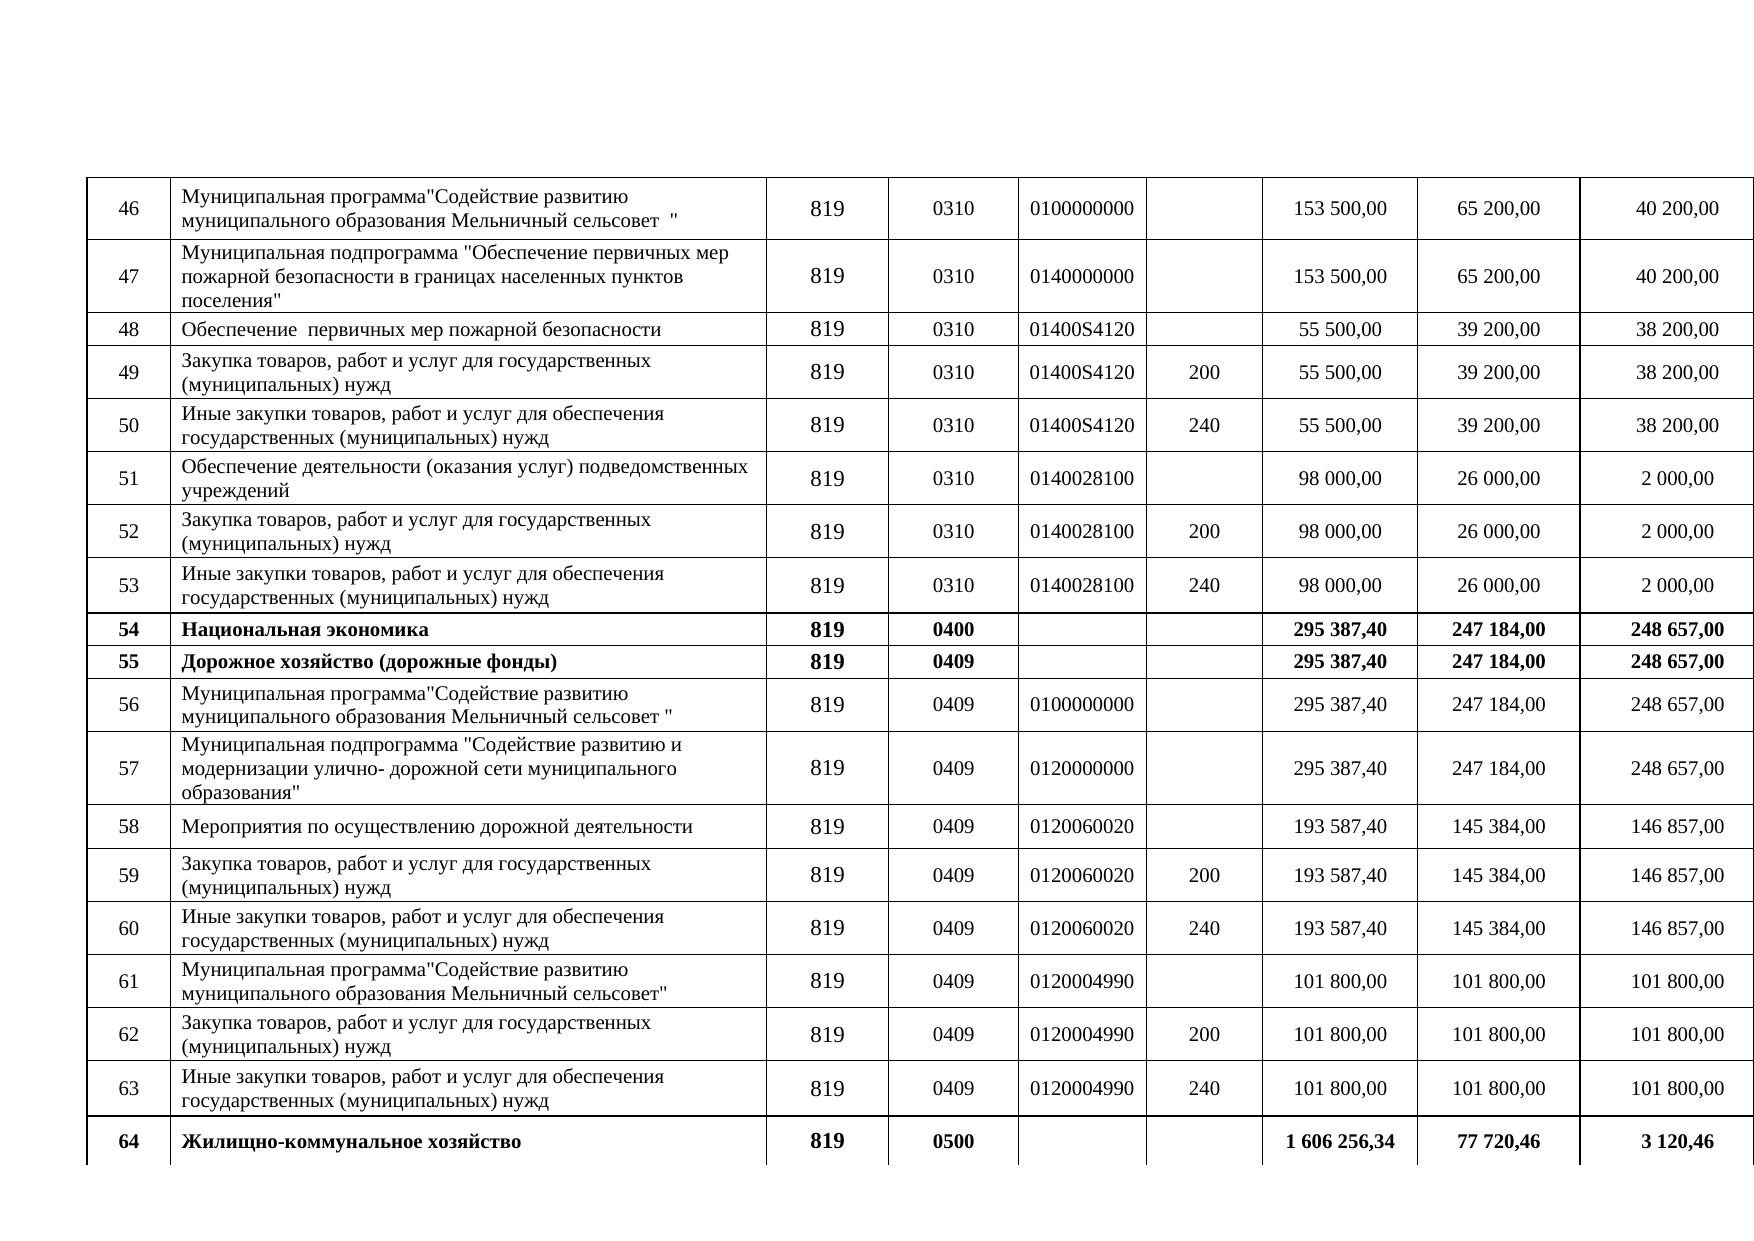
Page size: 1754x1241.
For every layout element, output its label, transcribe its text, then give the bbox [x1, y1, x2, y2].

table_cell [1147, 452, 1262, 504]
table_cell 38 200,00 [1581, 399, 1753, 451]
table_cell 295 387,40 [1263, 646, 1417, 677]
table_cell 38 200,00 [1581, 313, 1753, 344]
table_cell 46 [88, 178, 170, 238]
table_cell 59 [88, 849, 170, 901]
table_cell 57 [88, 732, 170, 804]
table_cell Закупка товаров, работ и услуг для государственных (муниципальных) нужд [171, 1008, 766, 1060]
table_cell Закупка товаров, работ и услуг для государственных (муниципальных) нужд [171, 849, 766, 901]
table_cell [1147, 178, 1262, 238]
table_cell 50 [88, 399, 170, 451]
table_cell 193 587,40 [1263, 902, 1417, 954]
table_cell 0409 [889, 902, 1018, 954]
table_cell 0409 [889, 1008, 1018, 1060]
table_cell 819 [767, 1117, 888, 1165]
table_cell 51 [88, 452, 170, 504]
table_cell 77 720,46 [1418, 1117, 1579, 1165]
table_cell 146 857,00 [1581, 902, 1753, 954]
table_cell 153 500,00 [1263, 240, 1417, 312]
table_cell 145 384,00 [1418, 805, 1579, 847]
table_cell 0120060020 [1019, 849, 1146, 901]
table_cell Обеспечение деятельности (оказания услуг) подведомственных учреждений [171, 452, 766, 504]
table_cell 0100000000 [1019, 679, 1146, 731]
table_cell 819 [767, 646, 888, 677]
table_cell 0409 [889, 646, 1018, 677]
table_cell 61 [88, 955, 170, 1007]
table_cell 146 857,00 [1581, 805, 1753, 847]
table_cell Иные закупки товаров, работ и услуг для обеспечения государственных (муниципальных) нужд [171, 399, 766, 451]
table_cell 248 657,00 [1581, 614, 1753, 644]
table_cell Дорожное хозяйство (дорожные фонды) [171, 646, 766, 677]
table_cell 2 000,00 [1581, 505, 1753, 557]
table_cell 0500 [889, 1117, 1018, 1165]
table_cell 153 500,00 [1263, 178, 1417, 238]
table_cell 01400S4120 [1019, 313, 1146, 344]
table_cell 0120004990 [1019, 1061, 1146, 1115]
table_cell 193 587,40 [1263, 849, 1417, 901]
table_cell 247 184,00 [1418, 732, 1579, 804]
table_cell 55 500,00 [1263, 399, 1417, 451]
table_cell 01400S4120 [1019, 399, 1146, 451]
table_cell 819 [767, 955, 888, 1007]
table_cell 295 387,40 [1263, 679, 1417, 731]
table_cell 101 800,00 [1581, 1061, 1753, 1115]
table_cell 0409 [889, 732, 1018, 804]
table_cell 247 184,00 [1418, 614, 1579, 644]
table_cell 101 800,00 [1581, 1008, 1753, 1060]
table_cell [1147, 955, 1262, 1007]
table_cell 39 200,00 [1418, 313, 1579, 344]
table_cell Обеспечение первичных мер пожарной безопасности [171, 313, 766, 344]
table_cell 58 [88, 805, 170, 847]
table_cell 200 [1147, 505, 1262, 557]
table_cell [1147, 1117, 1262, 1165]
table_cell 0409 [889, 1061, 1018, 1115]
table_cell 0409 [889, 805, 1018, 847]
table_cell 819 [767, 505, 888, 557]
table_cell 101 800,00 [1418, 1061, 1579, 1115]
table_cell Иные закупки товаров, работ и услуг для обеспечения государственных (муниципальных) нужд [171, 902, 766, 954]
table_cell 0120000000 [1019, 732, 1146, 804]
table_cell 63 [88, 1061, 170, 1115]
table_cell 819 [767, 614, 888, 644]
table_cell 40 200,00 [1581, 178, 1753, 238]
table_cell Мероприятия по осуществлению дорожной деятельности [171, 805, 766, 847]
table_cell Муниципальная подпрограмма "Обеспечение первичных мер пожарной безопасности в границах населенных пунктов поселения" [171, 240, 766, 312]
table_cell 01400S4120 [1019, 346, 1146, 398]
table_cell 55 500,00 [1263, 346, 1417, 398]
table_cell 0409 [889, 955, 1018, 1007]
table_cell [1147, 614, 1262, 644]
table_cell Муниципальная подпрограмма "Содействие развитию и модернизации улично- дорожной сети муниципального образования" [171, 732, 766, 804]
table_cell 247 184,00 [1418, 646, 1579, 677]
table_cell Закупка товаров, работ и услуг для государственных (муниципальных) нужд [171, 505, 766, 557]
table_cell 26 000,00 [1418, 558, 1579, 612]
table_cell 819 [767, 1008, 888, 1060]
table_cell [1147, 240, 1262, 312]
table_cell 101 800,00 [1418, 955, 1579, 1007]
table_cell Иные закупки товаров, работ и услуг для обеспечения государственных (муниципальных) нужд [171, 1061, 766, 1115]
table_cell [1147, 313, 1262, 344]
table_cell [1147, 679, 1262, 731]
table_cell 0100000000 [1019, 178, 1146, 238]
table_cell 819 [767, 902, 888, 954]
table_cell 98 000,00 [1263, 452, 1417, 504]
table_cell 819 [767, 849, 888, 901]
table_cell 0310 [889, 505, 1018, 557]
table_cell 0310 [889, 452, 1018, 504]
table_cell 2 000,00 [1581, 452, 1753, 504]
table_cell Жилищно-коммунальное хозяйство [171, 1117, 766, 1165]
table_cell Иные закупки товаров, работ и услуг для обеспечения государственных (муниципальных) нужд [171, 558, 766, 612]
table_cell 819 [767, 1061, 888, 1115]
table_cell 0409 [889, 679, 1018, 731]
table_cell 48 [88, 313, 170, 344]
table_cell 0140028100 [1019, 452, 1146, 504]
table_cell 0400 [889, 614, 1018, 644]
table_cell 819 [767, 805, 888, 847]
table_cell 819 [767, 313, 888, 344]
table_cell [1019, 646, 1146, 677]
table_cell 819 [767, 346, 888, 398]
table_cell 819 [767, 732, 888, 804]
table_cell 145 384,00 [1418, 849, 1579, 901]
table_cell 101 800,00 [1263, 955, 1417, 1007]
table_cell 193 587,40 [1263, 805, 1417, 847]
table_cell 55 500,00 [1263, 313, 1417, 344]
table_cell 240 [1147, 558, 1262, 612]
table_cell 101 800,00 [1581, 955, 1753, 1007]
table_cell [1019, 614, 1146, 644]
table_cell 0310 [889, 399, 1018, 451]
table_cell 248 657,00 [1581, 679, 1753, 731]
table_cell 0120060020 [1019, 805, 1146, 847]
table_cell 146 857,00 [1581, 849, 1753, 901]
table_cell 819 [767, 558, 888, 612]
table_cell 26 000,00 [1418, 452, 1579, 504]
table_cell 0310 [889, 346, 1018, 398]
table_cell 60 [88, 902, 170, 954]
table_cell 54 [88, 614, 170, 644]
table_cell 40 200,00 [1581, 240, 1753, 312]
table_cell 819 [767, 679, 888, 731]
table_cell 64 [88, 1117, 170, 1165]
table_cell [1147, 732, 1262, 804]
table_cell 0120004990 [1019, 955, 1146, 1007]
table_cell [1147, 805, 1262, 847]
table_cell 1 606 256,34 [1263, 1117, 1417, 1165]
table_cell 248 657,00 [1581, 732, 1753, 804]
table_cell 0310 [889, 558, 1018, 612]
table_cell 819 [767, 240, 888, 312]
table_cell 49 [88, 346, 170, 398]
table_cell 0310 [889, 240, 1018, 312]
table_cell 819 [767, 178, 888, 238]
table_cell 200 [1147, 346, 1262, 398]
table_cell 39 200,00 [1418, 399, 1579, 451]
table_cell 295 387,40 [1263, 732, 1417, 804]
table_cell 55 [88, 646, 170, 677]
table_cell 819 [767, 452, 888, 504]
table_cell 200 [1147, 1008, 1262, 1060]
table_cell 53 [88, 558, 170, 612]
table_cell Муниципальная программа"Содействие развитию муниципального образования Мельничный сельсовет " [171, 178, 766, 238]
table_cell 247 184,00 [1418, 679, 1579, 731]
table_cell Муниципальная программа"Содействие развитию муниципального образования Мельничный сельсовет" [171, 955, 766, 1007]
table_cell 2 000,00 [1581, 558, 1753, 612]
table_cell 0409 [889, 849, 1018, 901]
table_cell 0140000000 [1019, 240, 1146, 312]
table_cell 240 [1147, 902, 1262, 954]
table_cell 56 [88, 679, 170, 731]
table_cell 240 [1147, 1061, 1262, 1115]
table_cell 101 800,00 [1418, 1008, 1579, 1060]
table_cell Национальная экономика [171, 614, 766, 644]
table_cell 101 800,00 [1263, 1008, 1417, 1060]
table_cell 0310 [889, 313, 1018, 344]
table_cell 0310 [889, 178, 1018, 238]
table_cell 819 [767, 399, 888, 451]
table_cell 39 200,00 [1418, 346, 1579, 398]
table_cell 98 000,00 [1263, 505, 1417, 557]
table_cell [1019, 1117, 1146, 1165]
table_cell 295 387,40 [1263, 614, 1417, 644]
table_cell 38 200,00 [1581, 346, 1753, 398]
table_cell 0120004990 [1019, 1008, 1146, 1060]
table_cell 26 000,00 [1418, 505, 1579, 557]
table_cell 0140028100 [1019, 505, 1146, 557]
table_cell 98 000,00 [1263, 558, 1417, 612]
table_cell 240 [1147, 399, 1262, 451]
table_cell 65 200,00 [1418, 178, 1579, 238]
table_cell 62 [88, 1008, 170, 1060]
table_cell 248 657,00 [1581, 646, 1753, 677]
table_cell 47 [88, 240, 170, 312]
table_cell 52 [88, 505, 170, 557]
table_cell 0140028100 [1019, 558, 1146, 612]
table_cell 101 800,00 [1263, 1061, 1417, 1115]
table_cell 65 200,00 [1418, 240, 1579, 312]
table_cell Закупка товаров, работ и услуг для государственных (муниципальных) нужд [171, 346, 766, 398]
table_cell [1147, 646, 1262, 677]
table_cell 3 120,46 [1581, 1117, 1753, 1165]
table_cell Муниципальная программа"Содействие развитию муниципального образования Мельничный сельсовет " [171, 679, 766, 731]
table_cell 0120060020 [1019, 902, 1146, 954]
table_cell 200 [1147, 849, 1262, 901]
table_cell 145 384,00 [1418, 902, 1579, 954]
